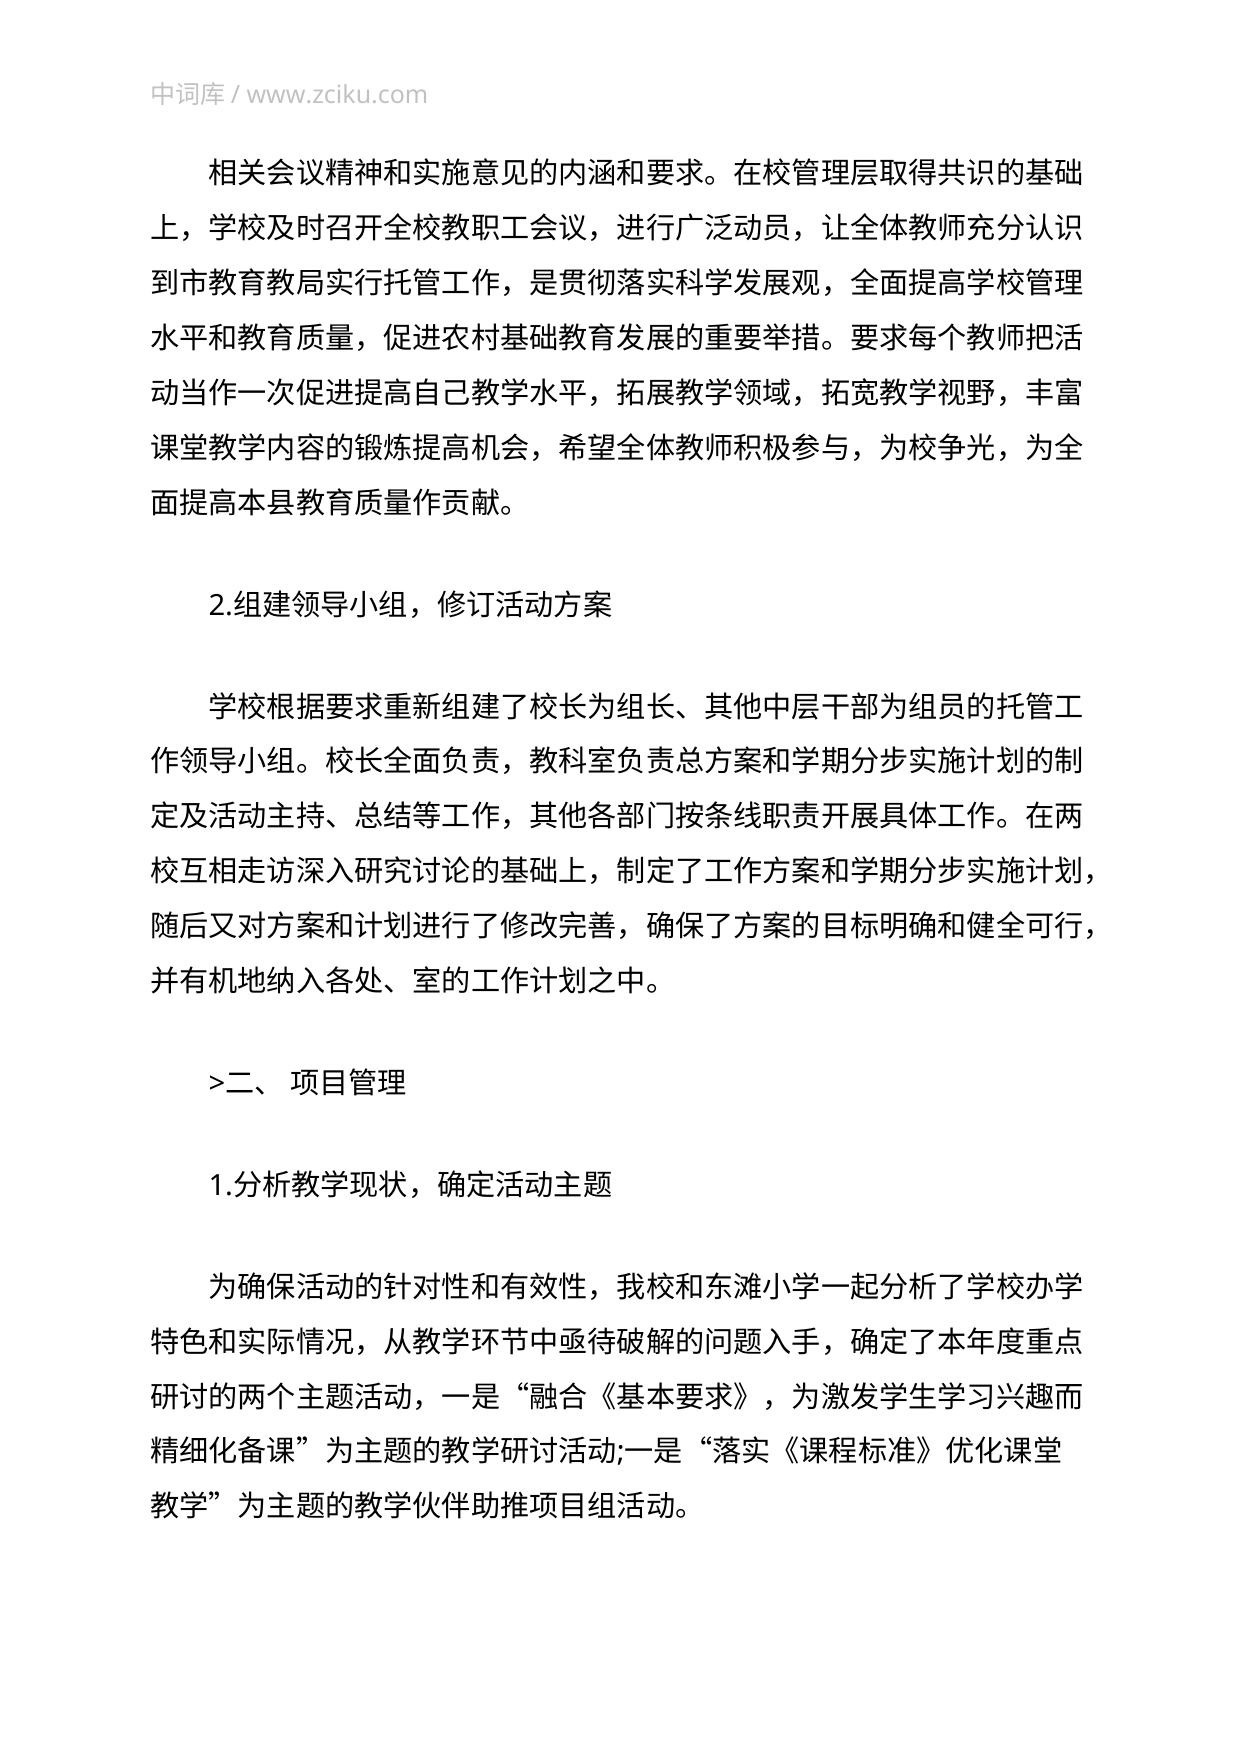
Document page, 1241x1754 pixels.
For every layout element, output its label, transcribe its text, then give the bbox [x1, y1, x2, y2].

text >二、 项目管理 [150, 1059, 1090, 1102]
text 1.分析教学现状，确定活动主题 [150, 1161, 1090, 1204]
text 学校根据要求重新组建了校长为组长、其他中层干部为组员的托管工作领导小组。校长全面负责，教科室负责总方案和学期分步实施计划的制定及活动主持、总结等工作，其他各部门按条线职责开展具体工作。在两校互相走访深入研究讨论的基础上，制定了工作方案和学期分步实施计划，随后又对方案和计划进行了修改完善，确保了方案的目标明确和健全可行，并有机地纳入各处、室的工作计划之中。 [150, 683, 1090, 1000]
text 2.组建领导小组，修订活动方案 [150, 581, 1090, 623]
text 为确保活动的针对性和有效性，我校和东滩小学一起分析了学校办学特色和实际情况，从教学环节中亟待破解的问题入手，确定了本年度重点研讨的两个主题活动，一是“融合《基本要求》，为激发学生学习兴趣而精细化备课”为主题的教学研讨活动;一是“落实《课程标准》优化课堂教学”为主题的教学伙伴助推项目组活动。 [150, 1263, 1090, 1525]
text 相关会议精神和实施意见的内涵和要求。在校管理层取得共识的基础上，学校及时召开全校教职工会议，进行广泛动员，让全体教师充分认识到市教育教局实行托管工作，是贯彻落实科学发展观，全面提高学校管理水平和教育质量，促进农村基础教育发展的重要举措。要求每个教师把活动当作一次促进提高自己教学水平，拓展教学领域，拓宽教学视野，丰富课堂教学内容的锻炼提高机会，希望全体教师积极参与，为校争光，为全面提高本县教育质量作贡献。 [150, 150, 1090, 522]
